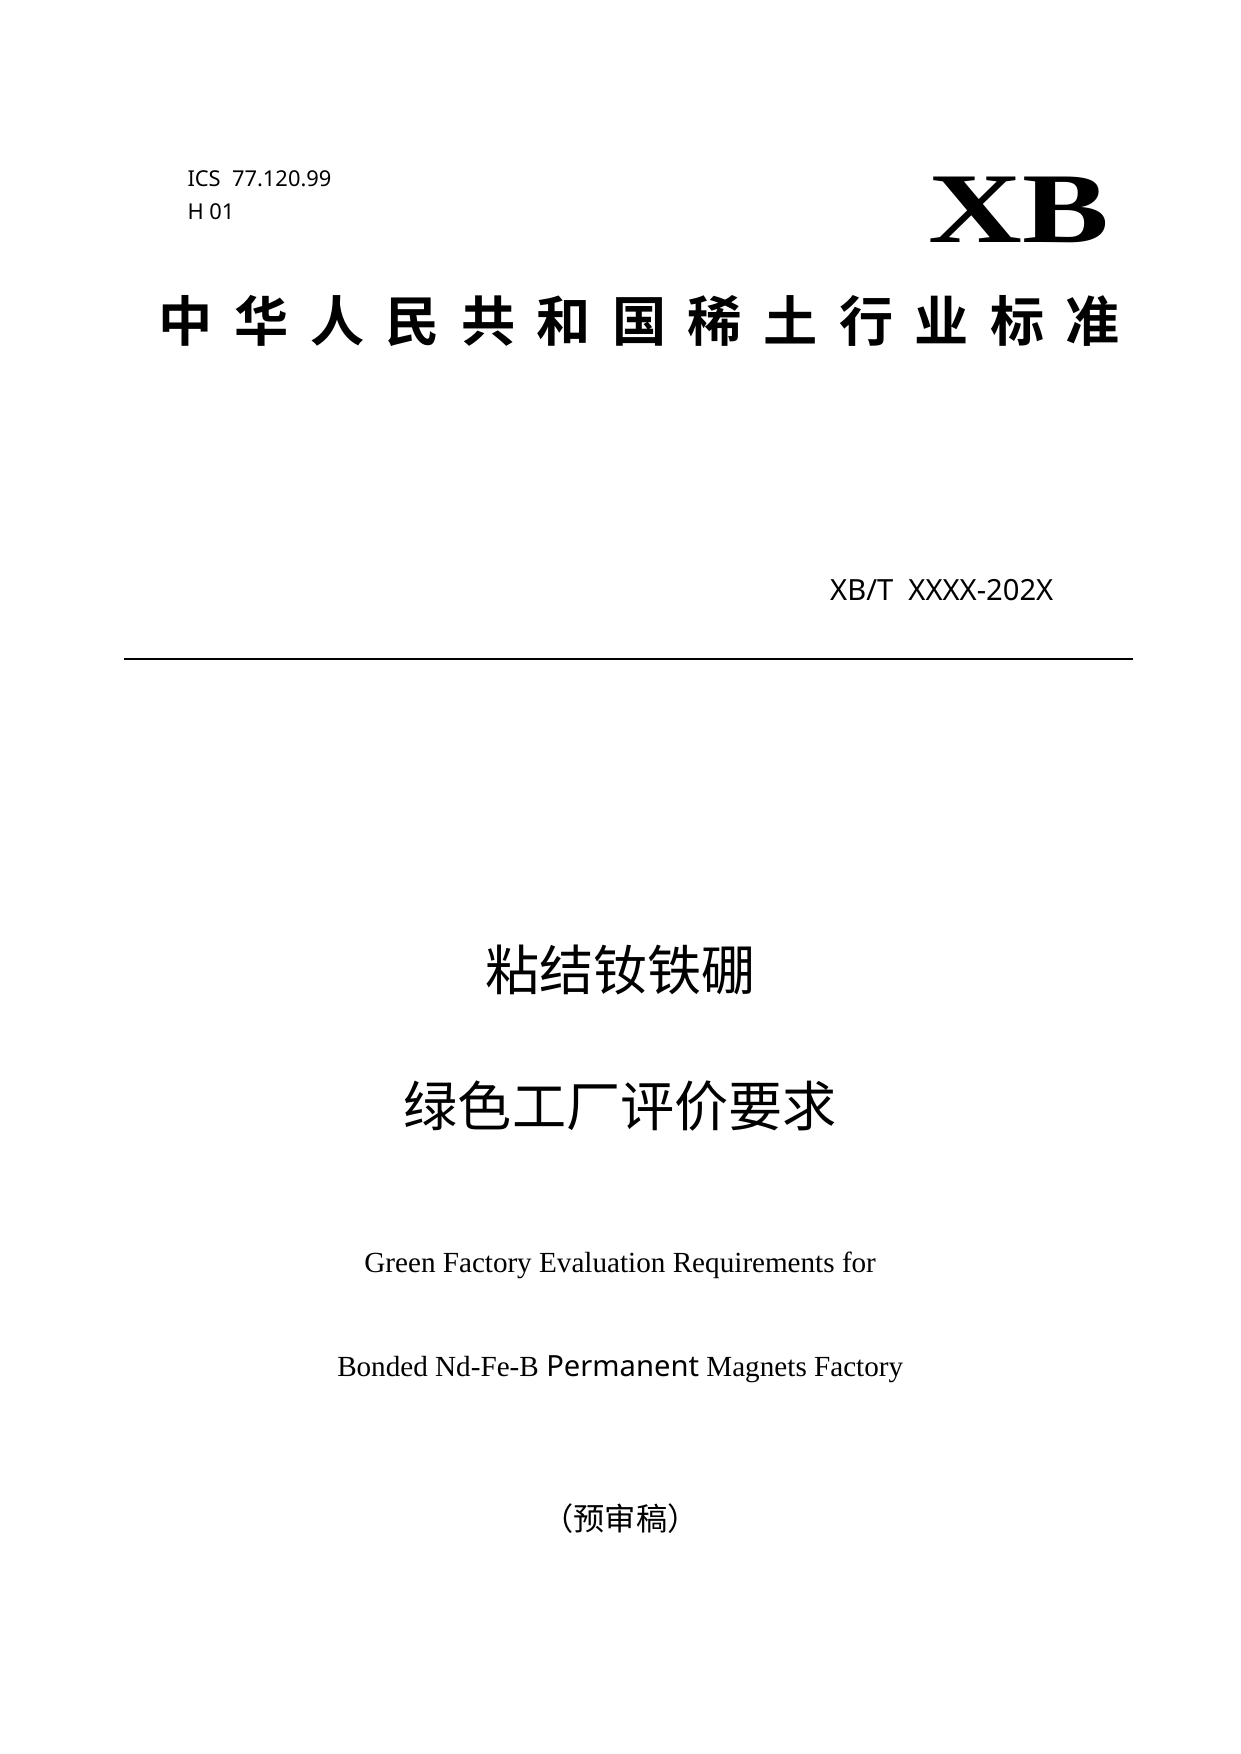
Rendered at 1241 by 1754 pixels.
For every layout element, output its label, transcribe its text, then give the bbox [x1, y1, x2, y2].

text （预审稿） [187, 1484, 1053, 1549]
text Green Factory Evaluation Requirements for [187, 1229, 1053, 1294]
text 粘结钕铁硼 [187, 918, 1053, 1015]
text 绿色工厂评价要求 [187, 1054, 1053, 1152]
text H 01 [187, 194, 1053, 227]
text ICS 77.120.99 [187, 162, 1053, 194]
text Bonded Nd-Fe-B Permanent Magnets Factory [187, 1333, 1053, 1398]
text XB/T XXXX-202X [187, 556, 1053, 621]
